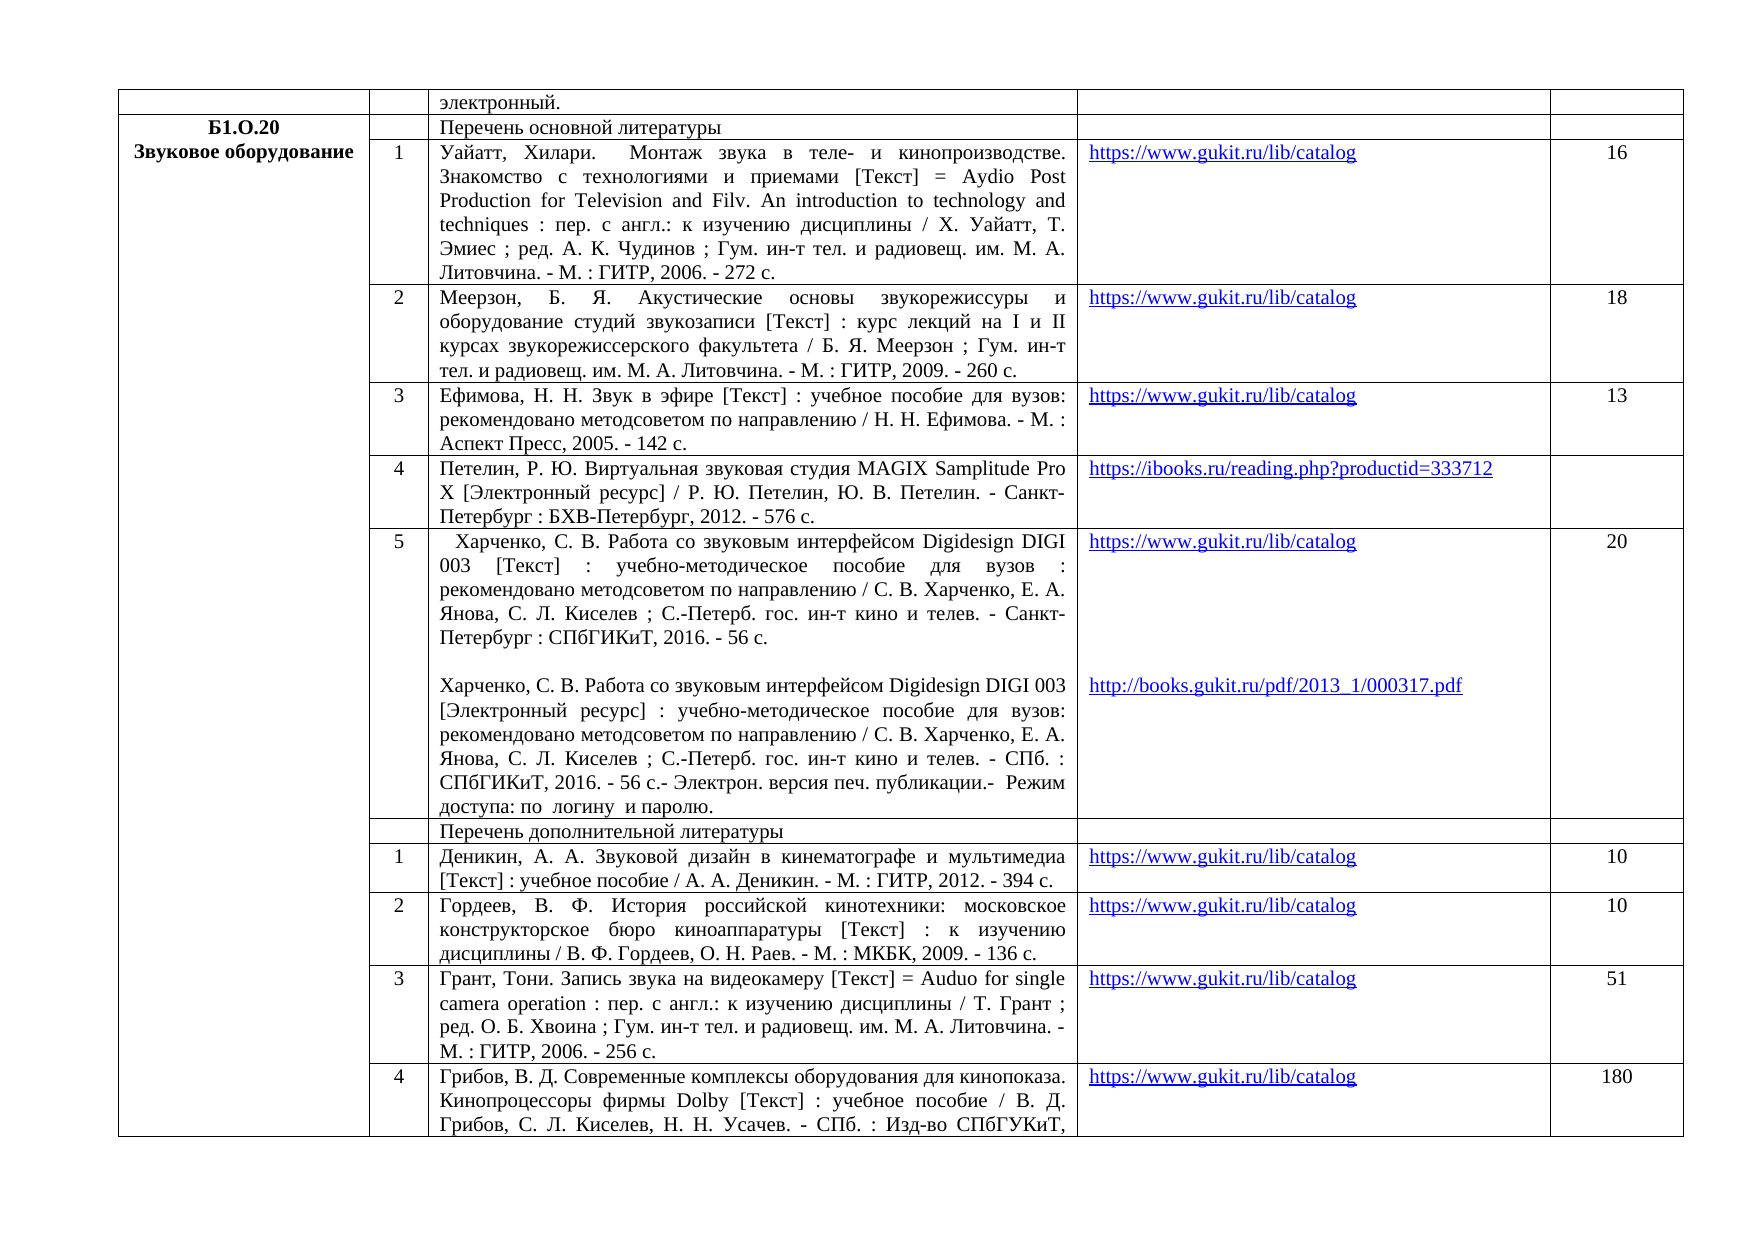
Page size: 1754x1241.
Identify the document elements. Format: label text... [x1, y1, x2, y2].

table_cell 10 [1551, 893, 1683, 965]
table_cell Деникин, А. А. Звуковой дизайн в кинематографе и мультимедиа [Текст] : учебное пособие / А. А. Деникин. - М. : ГИТР, 2012. - 394 с. [429, 844, 1077, 892]
table_cell https://www.gukit.ru/lib/catalog [1078, 383, 1550, 455]
table_cell [370, 115, 428, 139]
table_cell https://www.gukit.ru/lib/catalog [1078, 285, 1550, 382]
table_cell 20 [1551, 529, 1683, 818]
table_cell [1078, 819, 1550, 843]
table_cell 18 [1551, 285, 1683, 382]
table_cell https://www.gukit.ru/lib/catalog [1078, 893, 1550, 965]
table_cell [1078, 115, 1550, 139]
table_cell 10 [1551, 844, 1683, 892]
table_cell Ефимова, Н. Н. Звук в эфире [Текст] : учебное пособие для вузов: рекомендовано методсоветом по направлению / Н. Н. Ефимова. - М. : Аспект Пресс, 2005. - 142 с. [429, 383, 1077, 455]
table_cell Харченко, С. В. Работа со звуковым интерфейсом Digidesign DIGI 003 [Текст] : учебно-методическое пособие для вузов : рекомендовано методсоветом по направлению / С. В. Харченко, Е. А. Янова, С. Л. Киселев ; С.-Петерб. гос. ин-т кино и телев. - Санкт-Петербург : СПбГИКиТ, 2016. - 56 с. Харченко, С. В. Работа со звуковым интерфейсом Digidesign DIGI 003 [Электронный ресурс] : учебно-методическое пособие для вузов: рекомендовано методсоветом по направлению / С. В. Харченко, Е. А. Янова, С. Л. Киселев ; С.-Петерб. гос. ин-т кино и телев. - СПб. : СПбГИКиТ, 2016. - 56 с.- Электрон. версия печ. публикации.- Режим доступа: по логину и паролю. [429, 529, 1077, 818]
table_cell [1551, 819, 1683, 843]
table_cell Перечень основной литературы [429, 115, 1077, 139]
table_cell 3 [370, 966, 428, 1063]
table_cell 4 [370, 1064, 428, 1136]
table_cell 1 [370, 140, 428, 284]
table_cell 16 [1551, 140, 1683, 284]
table_cell 1 [370, 844, 428, 892]
table_cell 51 [1551, 966, 1683, 1063]
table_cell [429, 1064, 1077, 1136]
table_cell 15 [1551, 90, 1683, 114]
table_cell 2 [370, 285, 428, 382]
table_cell https://www.gukit.ru/lib/catalog [1078, 140, 1550, 284]
table_cell https://www.gukit.ru/lib/catalog [1078, 966, 1550, 1063]
table_cell 180 [1551, 1064, 1683, 1136]
table_cell [370, 819, 428, 843]
table_cell [1551, 115, 1683, 139]
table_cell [429, 90, 1077, 114]
table_cell 1 [370, 90, 428, 114]
table_cell Грант, Тони. Запись звука на видеокамеру [Текст] = Auduo for single camera operation : пер. с англ.: к изучению дисциплины / Т. Грант ; ред. О. Б. Хвоина ; Гум. ин-т тел. и радиовещ. им. М. А. Литовчина. - М. : ГИТР, 2006. - 256 с. [429, 966, 1077, 1063]
table_cell [1078, 90, 1550, 114]
table_cell 13 [1551, 383, 1683, 455]
table_cell Петелин, Р. Ю. Виртуальная звуковая студия MAGIX Samplitude Pro X [Электронный ресурс] / Р. Ю. Петелин, Ю. В. Петелин. - Санкт-Петербург : БХВ-Петербург, 2012. - 576 с. [429, 456, 1077, 528]
table_cell 2 [370, 893, 428, 965]
table_cell 4 [370, 456, 428, 528]
table_cell Уайатт, Хилари. Монтаж звука в теле- и кинопроизводстве. Знакомство с технологиями и приемами [Текст] = Aydio Post Production for Television and Filv. An introduction to technology and techniques : пер. с англ.: к изучению дисциплины / Х. Уайатт, Т. Эмиес ; ред. А. К. Чудинов ; Гум. ин-т тел. и радиовещ. им. М. А. Литовчина. - М. : ГИТР, 2006. - 272 с. [429, 140, 1077, 284]
table_cell [1551, 456, 1683, 528]
table_cell Б1.О.20 Звуковое оборудование [119, 115, 369, 1136]
table_cell 3 [370, 383, 428, 455]
table_cell Перечень дополнительной литературы [429, 819, 1077, 843]
table_cell https://www.gukit.ru/lib/catalog http://books.gukit.ru/pdf/2013_1/000317.pdf [1078, 529, 1550, 818]
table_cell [1078, 1064, 1550, 1136]
table_cell https://www.gukit.ru/lib/catalog [1078, 844, 1550, 892]
table_cell 5 [370, 529, 428, 818]
table_cell https://ibooks.ru/reading.php?productid=333712 [1078, 456, 1550, 528]
table_cell Гордеев, В. Ф. История российской кинотехники: московское конструкторское бюро киноаппаратуры [Текст] : к изучению дисциплины / В. Ф. Гордеев, О. Н. Раев. - М. : МКБК, 2009. - 136 с. [429, 893, 1077, 965]
